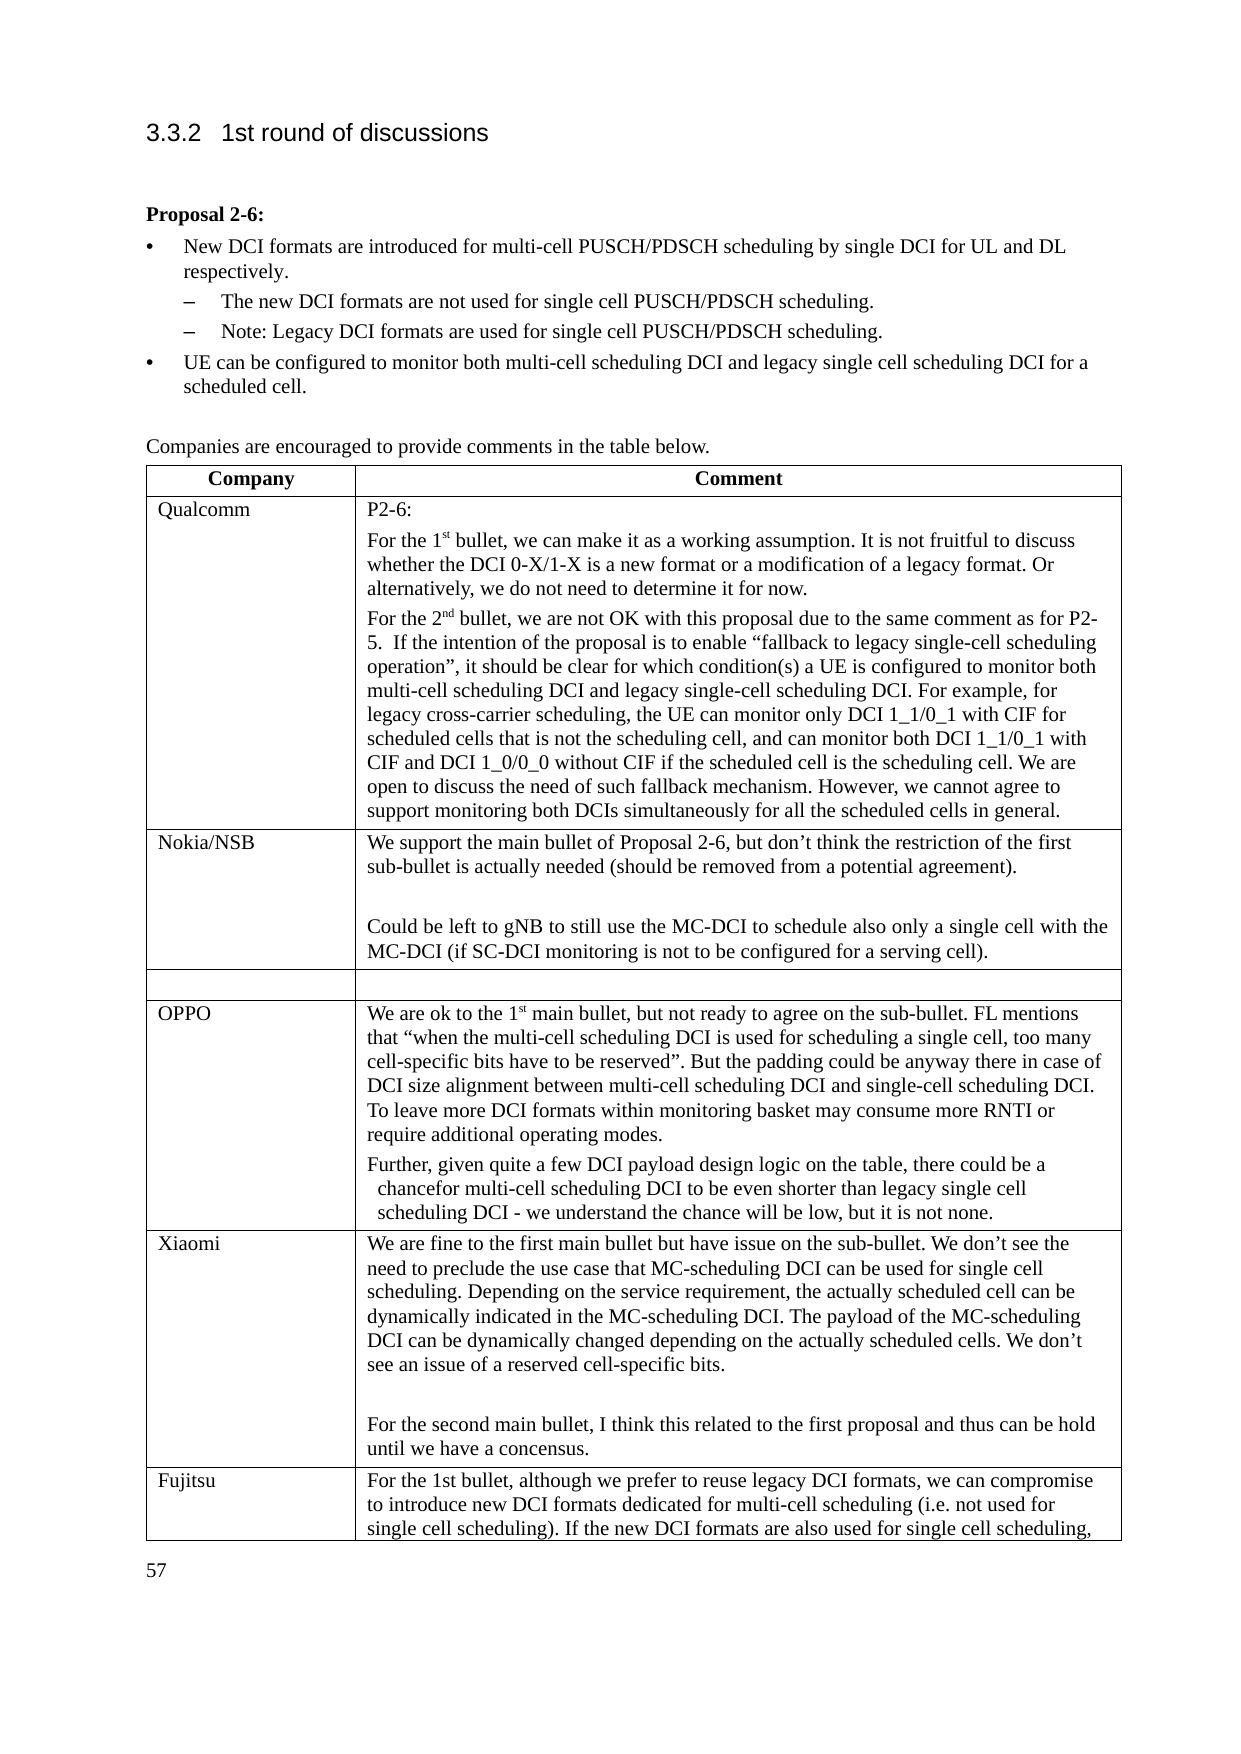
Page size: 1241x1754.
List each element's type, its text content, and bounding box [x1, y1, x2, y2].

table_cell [356, 1468, 1121, 1540]
table_cell Nokia/NSB [147, 830, 355, 969]
table_cell Qualcomm [147, 497, 355, 829]
list UE can be configured to monitor both multi-cell scheduling DCI and legacy single cell scheduling DCI for a scheduled cell. [146, 350, 1122, 398]
list New DCI formats are introduced for multi-cell PUSCH/PDSCH scheduling by single DCI for UL and DL respectively. [146, 234, 1122, 283]
table_cell Xiaomi [147, 1231, 355, 1467]
text Companies are encouraged to provide comments in the table below. [146, 434, 1122, 458]
list Note: Legacy DCI formats are used for single cell PUSCH/PDSCH scheduling. [183, 319, 1122, 343]
subtitle Proposal 2-6: [146, 202, 1122, 226]
table_header Comment [356, 466, 1121, 496]
list The new DCI formats are not used for single cell PUSCH/PDSCH scheduling. [183, 289, 1122, 313]
subtitle 1st round of discussions [146, 118, 1122, 147]
table_cell We are fine to the first main bullet but have issue on the sub-bullet. We don’t see the need to preclude the use case that MC-scheduling DCI can be used for single cell scheduling. Depending on the service requirement, the actually scheduled cell can be dynamically indicated in the MC-scheduling DCI. The payload of the MC-scheduling DCI can be dynamically changed depending on the actually scheduled cells. We don’t see an issue of a reserved cell-specific bits. For the second main bullet, I think this related to the first proposal and thus can be hold until we have a concensus. [356, 1231, 1121, 1467]
table_cell We are ok to the 1st main bullet, but not ready to agree on the sub-bullet. FL mentions that “when the multi-cell scheduling DCI is used for scheduling a single cell, too many cell-specific bits have to be reserved”. But the padding could be anyway there in case of DCI size alignment between multi-cell scheduling DCI and single-cell scheduling DCI. To leave more DCI formats within monitoring basket may consume more RNTI or require additional operating modes. Further, given quite a few DCI payload design logic on the table, there could be a chancefor multi-cell scheduling DCI to be even shorter than legacy single cell scheduling DCI - we understand the chance will be low, but it is not none. [356, 1001, 1121, 1230]
table_cell We support the main bullet of Proposal 2-6, but don’t think the restriction of the first sub-bullet is actually needed (should be removed from a potential agreement). Could be left to gNB to still use the MC-DCI to schedule also only a single cell with the MC-DCI (if SC-DCI monitoring is not to be configured for a serving cell). [356, 830, 1121, 969]
table_cell OPPO [147, 1001, 355, 1230]
table_cell [147, 970, 355, 1000]
table_cell [356, 970, 1121, 1000]
table_cell P2-6: For the 1st bullet, we can make it as a working assumption. It is not fruitful to discuss whether the DCI 0-X/1-X is a new format or a modification of a legacy format. Or alternatively, we do not need to determine it for now. For the 2nd bullet, we are not OK with this proposal due to the same comment as for P2-5. If the intention of the proposal is to enable “fallback to legacy single-cell scheduling operation”, it should be clear for which condition(s) a UE is configured to monitor both multi-cell scheduling DCI and legacy single-cell scheduling DCI. For example, for legacy cross-carrier scheduling, the UE can monitor only DCI 1_1/0_1 with CIF for scheduled cells that is not the scheduling cell, and can monitor both DCI 1_1/0_1 with CIF and DCI 1_0/0_0 without CIF if the scheduled cell is the scheduling cell. We are open to discuss the need of such fallback mechanism. However, we cannot agree to support monitoring both DCIs simultaneously for all the scheduled cells in general. [356, 497, 1121, 829]
table_cell Fujitsu [147, 1468, 355, 1540]
table_header Company [147, 466, 355, 496]
